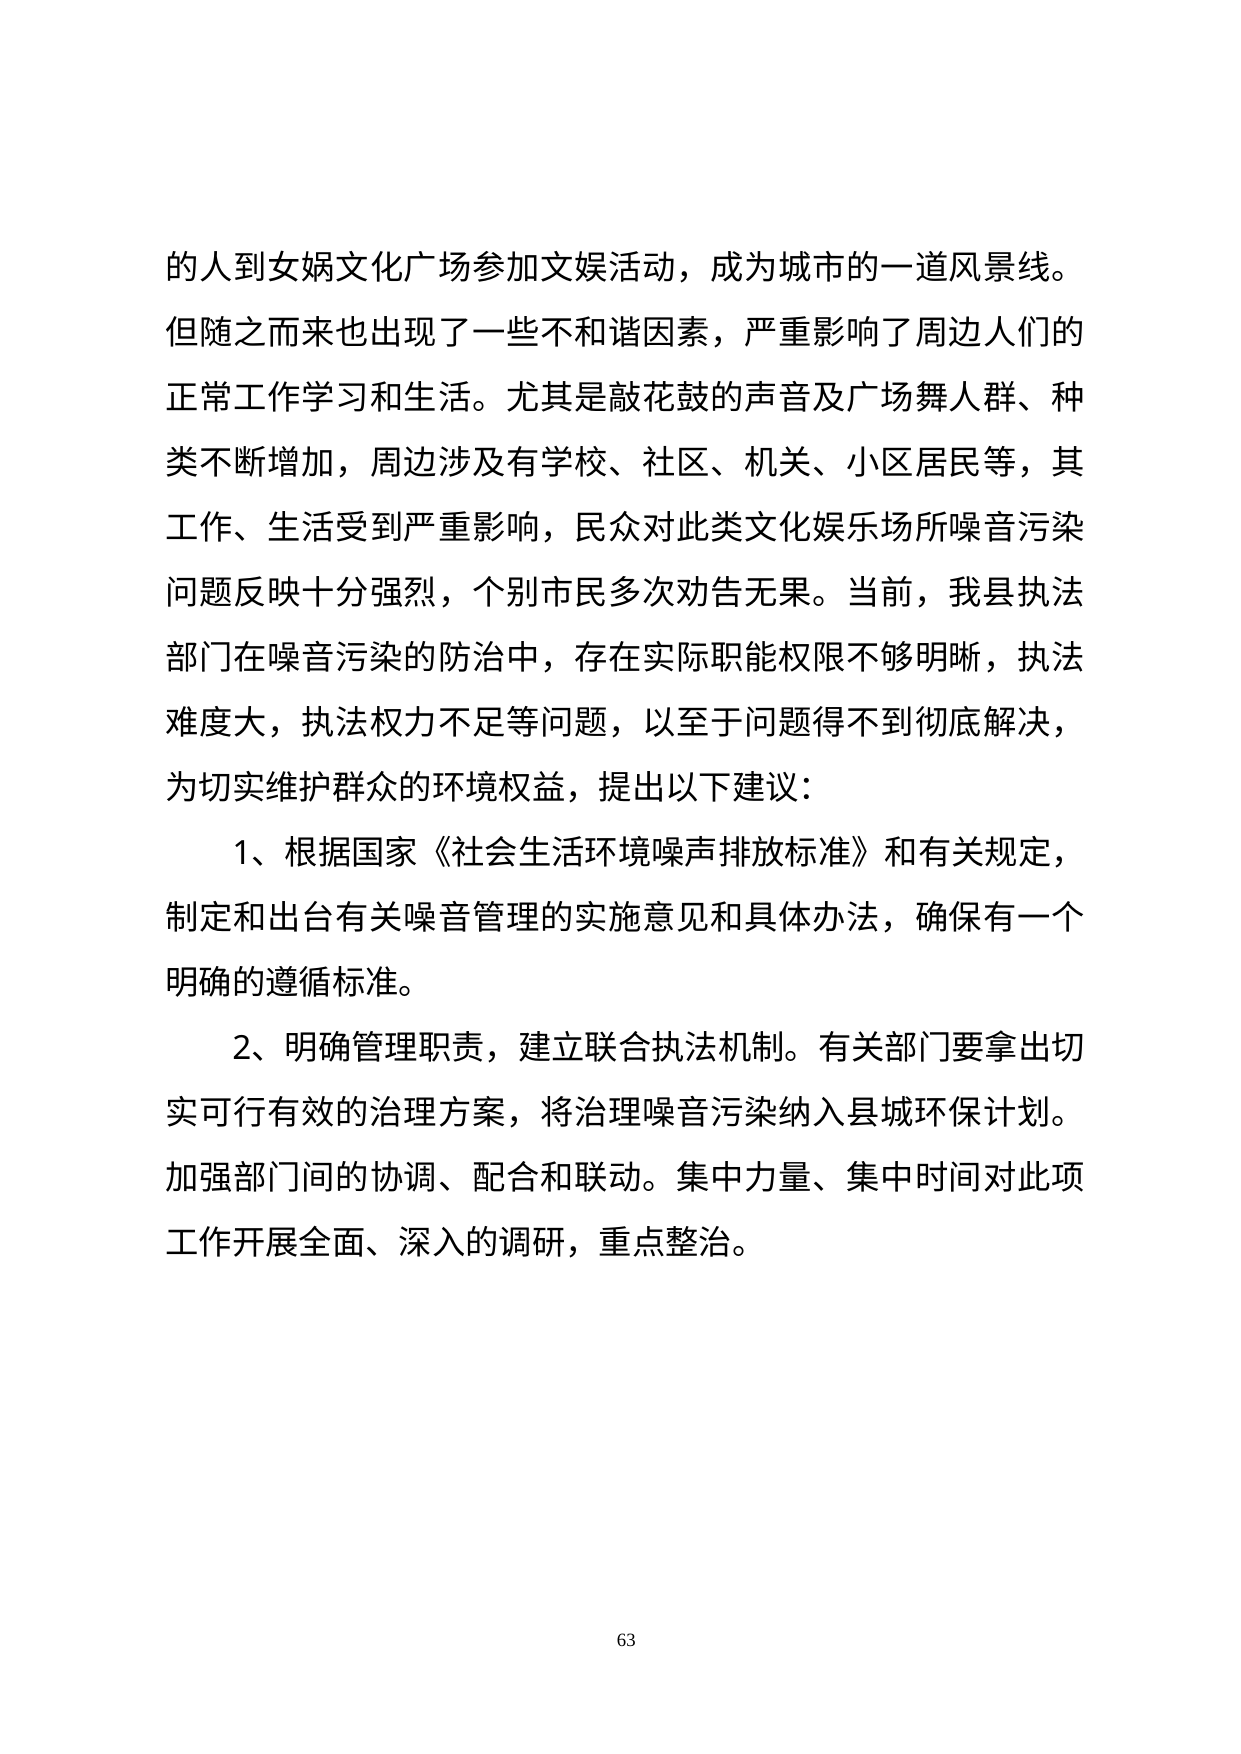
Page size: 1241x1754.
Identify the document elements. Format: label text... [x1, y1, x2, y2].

text 2、明确管理职责，建立联合执法机制。有关部门要拿出切实可行有效的治理方案，将治理噪音污染纳入县城环保计划。加强部门间的协调、配合和联动。集中力量、集中时间对此项工作开展全面、深入的调研，重点整治。 [165, 1013, 1087, 1273]
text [165, 233, 1087, 818]
text 1、根据国家《社会生活环境噪声排放标准》和有关规定，制定和出台有关噪音管理的实施意见和具体办法，确保有一个明确的遵循标准。 [165, 818, 1087, 1013]
